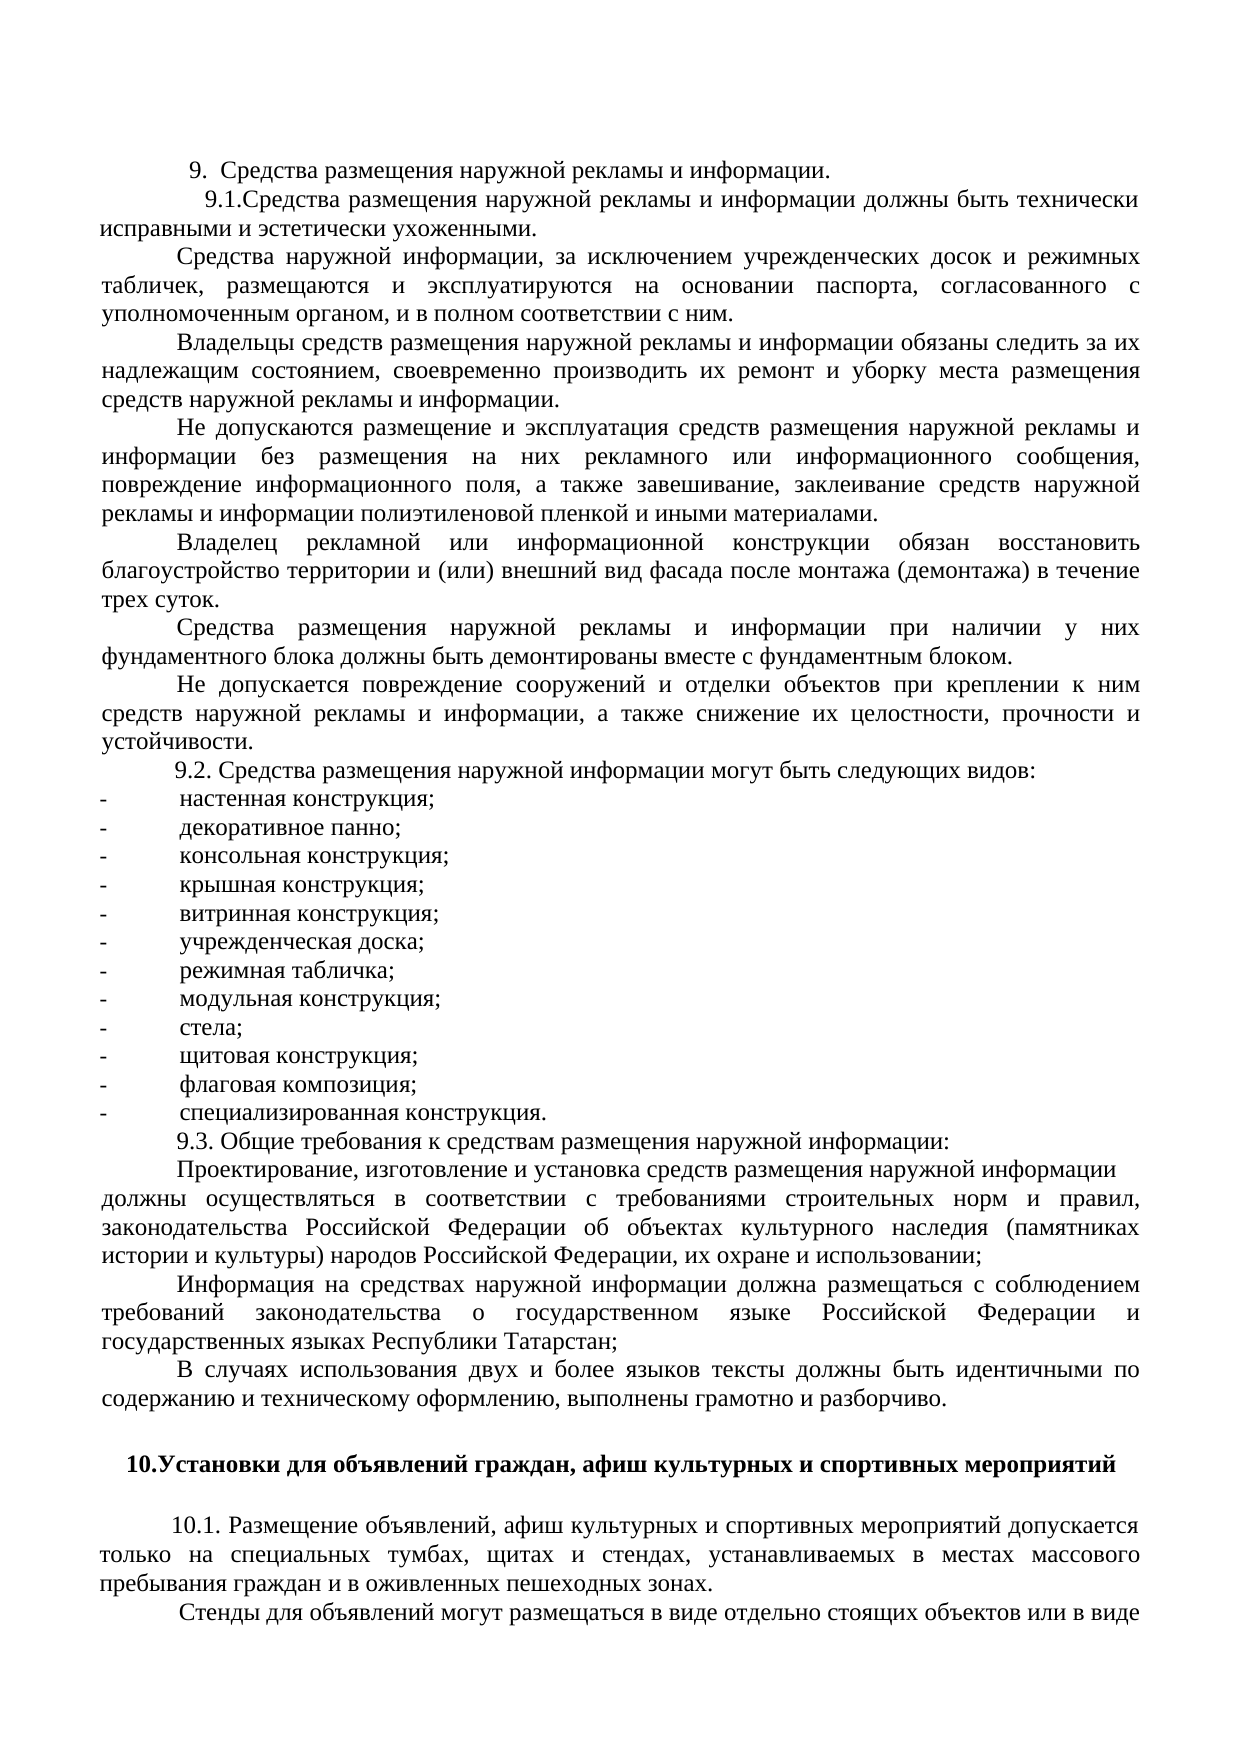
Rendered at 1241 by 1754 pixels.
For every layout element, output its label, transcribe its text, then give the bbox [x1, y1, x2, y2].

text должны осуществляться в соответствии с требованиями строительных норм и правил, законодательства Российской Федерации об объектах культурного наследия (памятниках истории и культуры) народов Российской Федерации, их охране и использовании; [101, 1184, 1141, 1269]
list флаговая композиция; [99, 1069, 1143, 1098]
list крышная конструкция; [99, 870, 1143, 898]
text 9.1.Средства размещения наружной рекламы и информации должны быть технически исправными и эстетически ухоженными. [99, 185, 1141, 242]
list настенная конструкция; [99, 784, 1143, 813]
list модульная конструкция; [99, 984, 1143, 1012]
text Средства наружной информации, за исключением учрежденческих досок и режимных табличек, размещаются и эксплуатируются на основании паспорта, согласованного с уполномоченным органом, и в полном соответствии с ним. [101, 242, 1141, 327]
text 9.3. Общие требования к средствам размещения наружной информации: [176, 1127, 1143, 1155]
text Проектирование, изготовление и установка средств размещения наружной информации [101, 1155, 1143, 1184]
text Владельцы средств размещения наружной рекламы и информации обязаны следить за их надлежащим состоянием, своевременно производить их ремонт и уборку места размещения средств наружной рекламы и информации. [101, 327, 1141, 413]
list консольная конструкция; [99, 841, 1143, 870]
text Информация на средствах наружной информации должна размещаться с соблюдением требований законодательства о государственном языке Российской Федерации и государственных языках Республики Татарстан; [101, 1269, 1141, 1355]
text 10.Установки для объявлений граждан, афиш культурных и спортивных мероприятий [99, 1454, 1143, 1477]
text Средства размещения наружной рекламы и информации при наличии у них фундаментного блока должны быть демонтированы вместе с фундаментным блоком. [101, 613, 1141, 670]
text 10.1. Размещение объявлений, афиш культурных и спортивных мероприятий допускается только на специальных тумбах, щитах и стендах, устанавливаемых в местах массового пребывания граждан и в оживленных пешеходных зонах. [99, 1510, 1141, 1597]
list витринная конструкция; [99, 898, 1143, 927]
text Владелец рекламной или информационной конструкции обязан восстановить благоустройство территории и (или) внешний вид фасада после монтажа (демонтажа) в течение трех суток. [101, 527, 1141, 613]
list декоративное панно; [99, 813, 1143, 841]
list щитовая конструкция; [99, 1041, 1143, 1069]
text Не допускаются размещение и эксплуатация средств размещения наружной рекламы и информации без размещения на них рекламного или информационного сообщения, повреждение информационного поля, а также завешивание, заклеивание средств наружной рекламы и информации полиэтиленовой пленкой и иными материалами. [101, 413, 1141, 527]
list стела; [99, 1012, 1143, 1041]
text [101, 1597, 1141, 1626]
list учрежденческая доска; [99, 927, 1143, 955]
text 9.2. Средства размещения наружной информации могут быть следующих видов: [99, 756, 1143, 784]
list режимная табличка; [99, 955, 1143, 984]
list специализированная конструкция. [99, 1098, 1143, 1127]
text Не допускается повреждение сооружений и отделки объектов при креплении к ним средств наружной рекламы и информации, а также снижение их целостности, прочности и устойчивости. [101, 670, 1141, 756]
text В случаях использования двух и более языков тексты должны быть идентичными по содержанию и техническому оформлению, выполнены грамотно и разборчиво. [101, 1355, 1141, 1412]
text 9. Средства размещения наружной рекламы и информации. [176, 156, 1143, 185]
